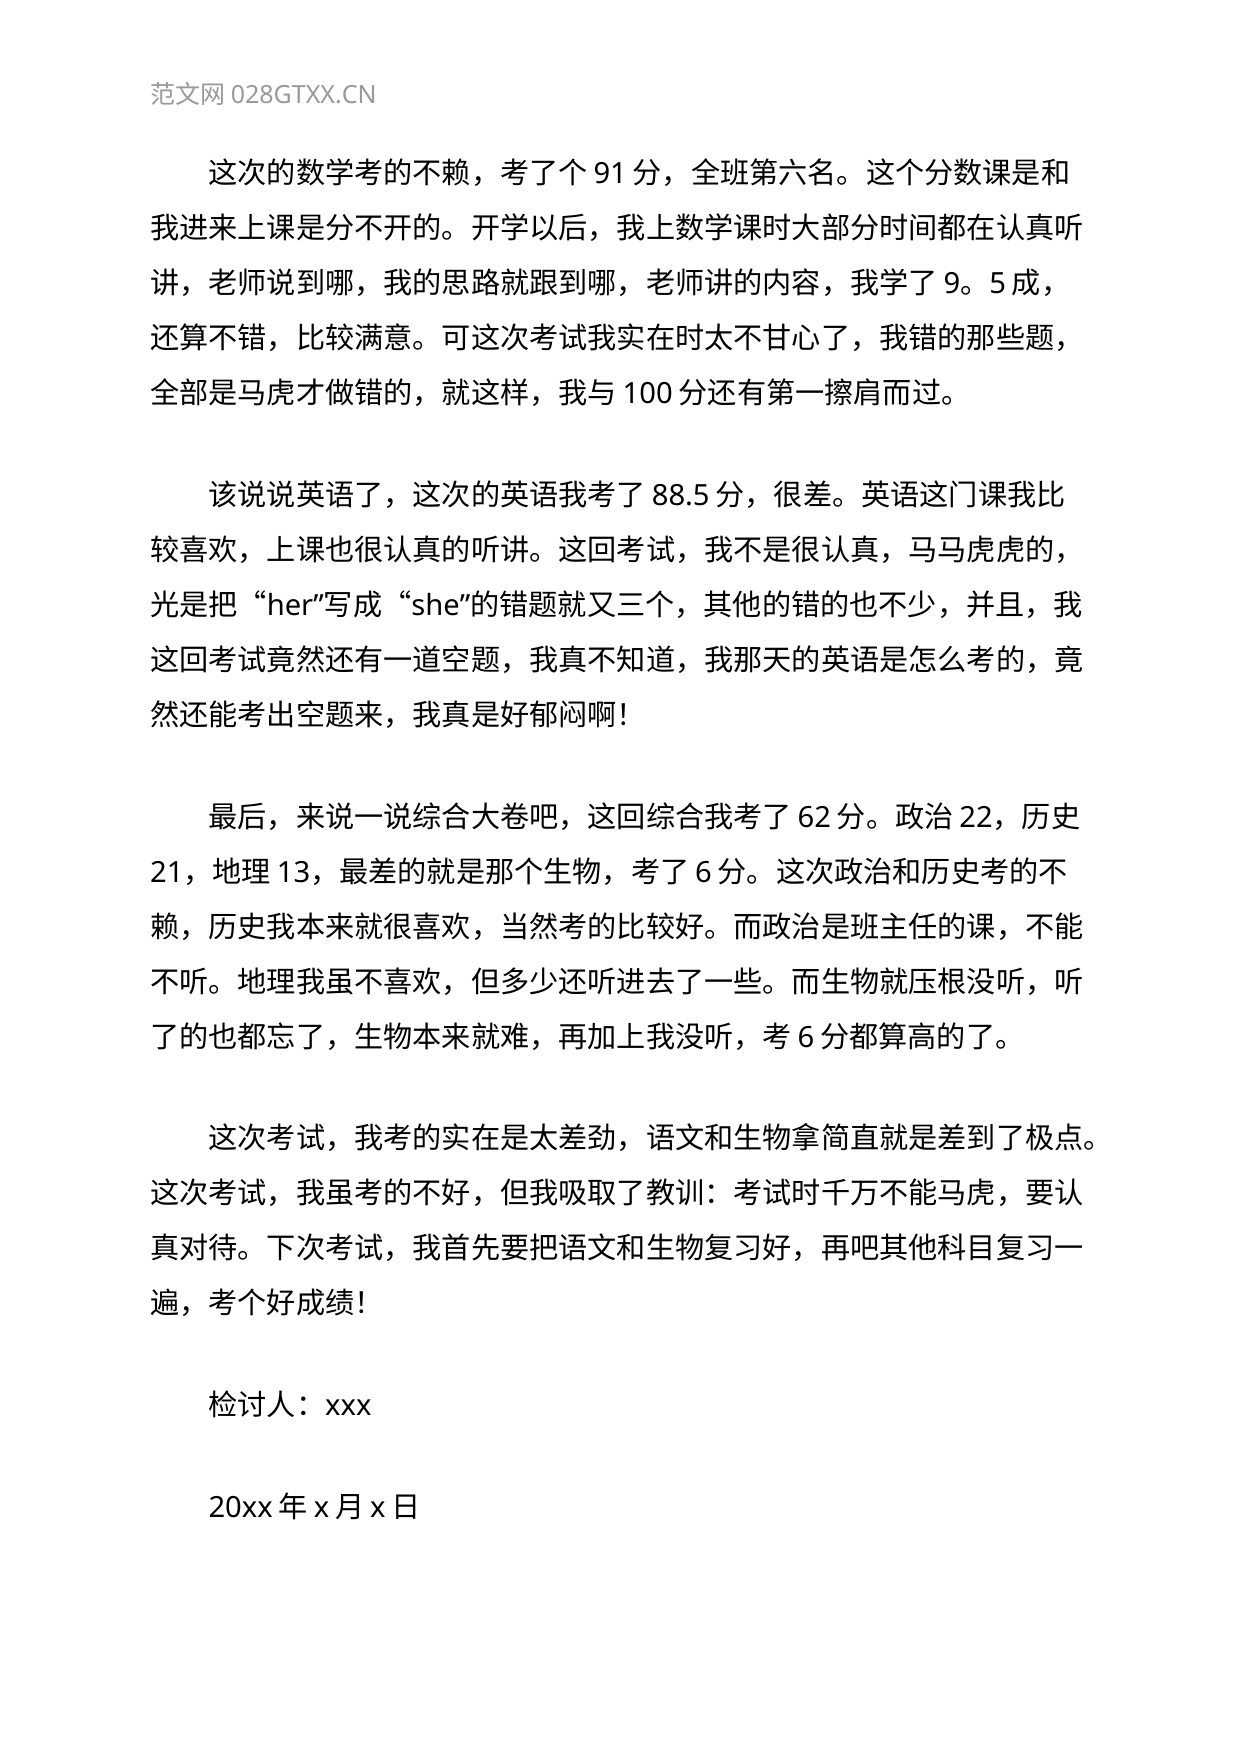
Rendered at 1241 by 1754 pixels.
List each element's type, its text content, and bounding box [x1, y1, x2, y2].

text 检讨人：xxx [150, 1382, 1090, 1424]
text 这次考试，我考的实在是太差劲，语文和生物拿简直就是差到了极点。这次考试，我虽考的不好，但我吸取了教训：考试时千万不能马虎，要认真对待。下次考试，我首先要把语文和生物复习好，再吧其他科目复习一遍，考个好成绩！ [150, 1115, 1090, 1322]
text 该说说英语了，这次的英语我考了88.5分，很差。英语这门课我比较喜欢，上课也很认真的听讲。这回考试，我不是很认真，马马虎虎的，光是把“her”写成“she”的错题就又三个，其他的错的也不少，并且，我这回考试竟然还有一道空题，我真不知道，我那天的英语是怎么考的，竟然还能考出空题来，我真是好郁闷啊！ [150, 472, 1090, 734]
text 这次的数学考的不赖，考了个91分，全班第六名。这个分数课是和我进来上课是分不开的。开学以后，我上数学课时大部分时间都在认真听讲，老师说到哪，我的思路就跟到哪，老师讲的内容，我学了9。5成，还算不错，比较满意。可这次考试我实在时太不甘心了，我错的那些题，全部是马虎才做错的，就这样，我与100分还有第一擦肩而过。 [150, 150, 1090, 412]
text 最后，来说一说综合大卷吧，这回综合我考了62分。政治22，历史21，地理13，最差的就是那个生物，考了6分。这次政治和历史考的不赖，历史我本来就很喜欢，当然考的比较好。而政治是班主任的课，不能不听。地理我虽不喜欢，但多少还听进去了一些。而生物就压根没听，听了的也都忘了，生物本来就难，再加上我没听，考6分都算高的了。 [150, 793, 1090, 1056]
text 20xx年x月x日 [150, 1483, 1090, 1526]
